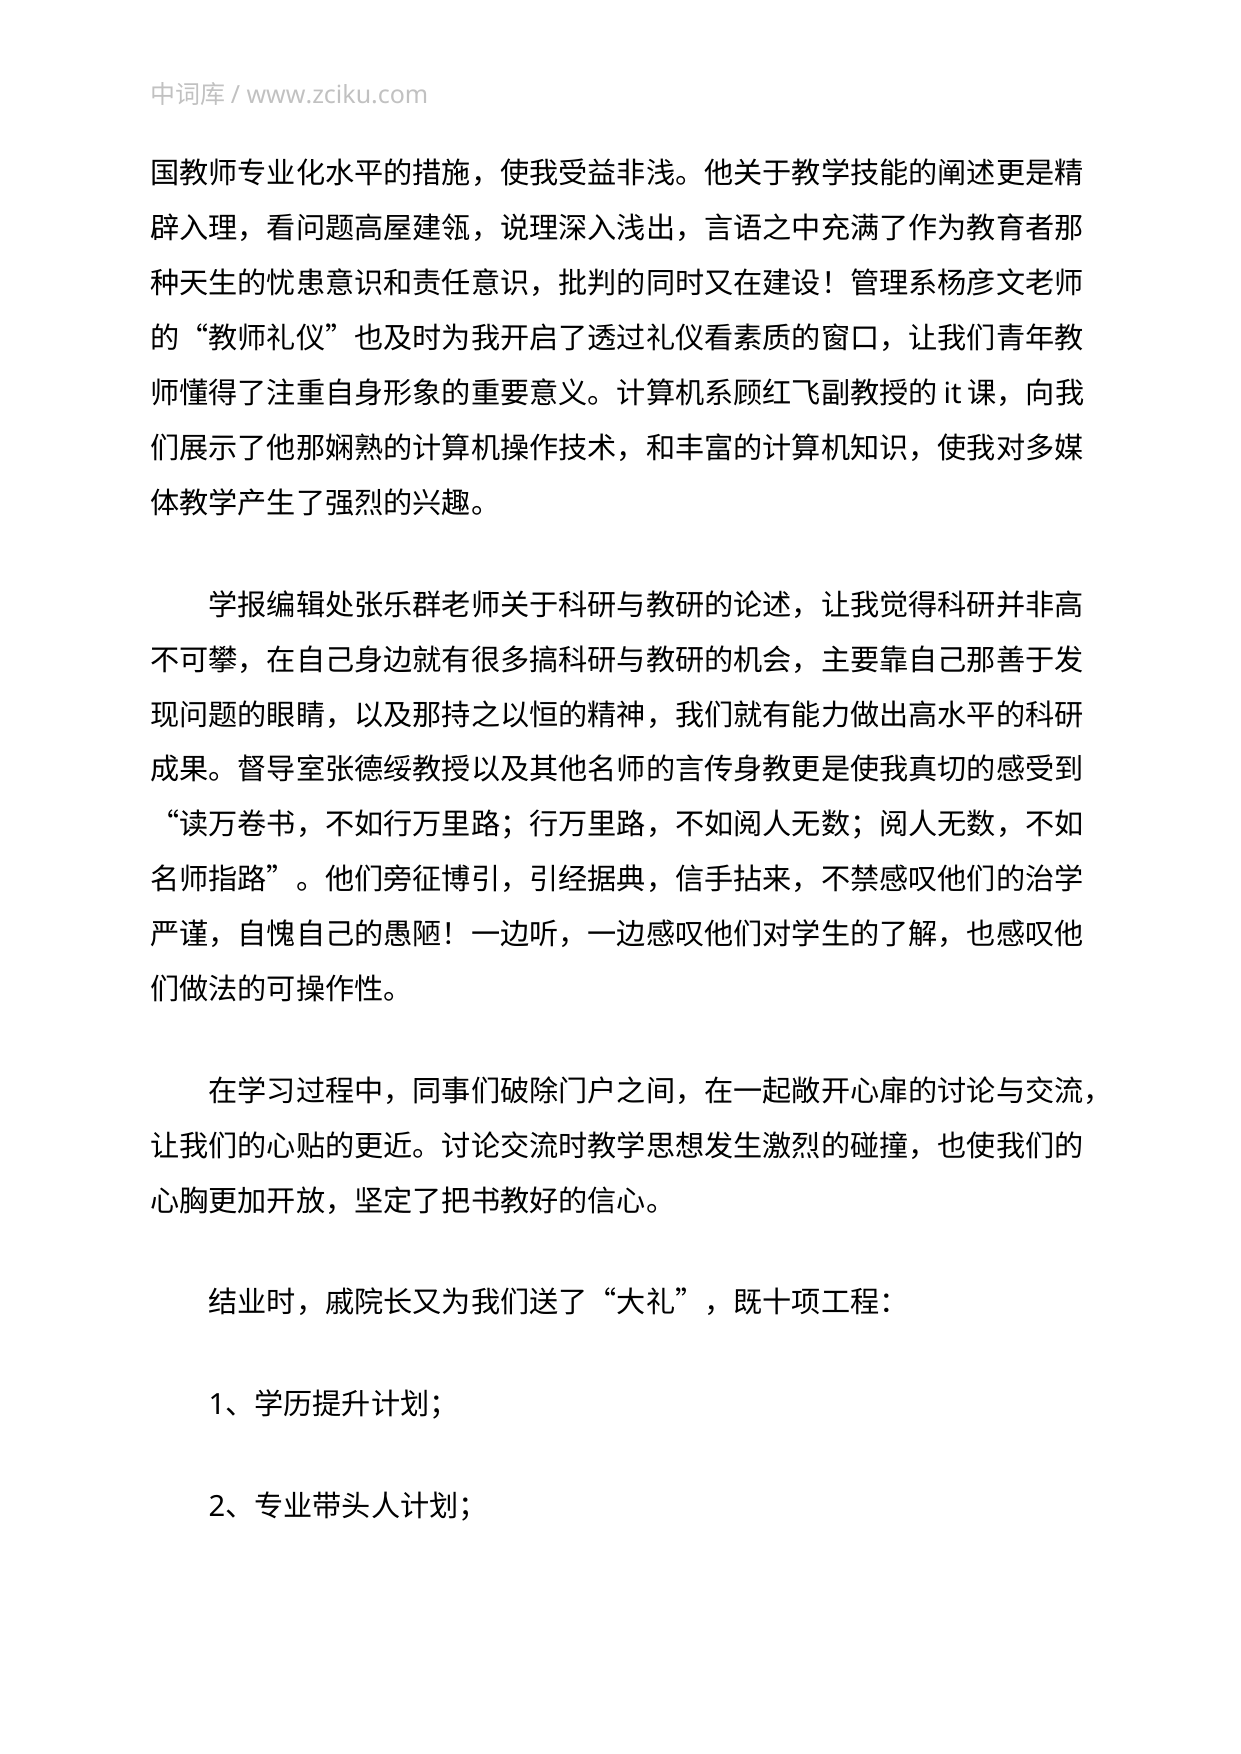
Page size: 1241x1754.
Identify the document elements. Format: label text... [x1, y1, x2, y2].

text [150, 150, 1090, 522]
text 1、学历提升计划； [150, 1381, 1090, 1423]
text 2、专业带头人计划； [150, 1483, 1090, 1525]
text 学报编辑处张乐群老师关于科研与教研的论述，让我觉得科研并非高不可攀，在自己身边就有很多搞科研与教研的机会，主要靠自己那善于发现问题的眼睛，以及那持之以恒的精神，我们就有能力做出高水平的科研成果。督导室张德绥教授以及其他名师的言传身教更是使我真切的感受到“读万卷书，不如行万里路；行万里路，不如阅人无数；阅人无数，不如名师指路”。他们旁征博引，引经据典，信手拈来，不禁感叹他们的治学严谨，自愧自己的愚陋！一边听，一边感叹他们对学生的了解，也感叹他们做法的可操作性。 [150, 581, 1090, 1008]
text 结业时，戚院长又为我们送了“大礼”，既十项工程： [150, 1279, 1090, 1321]
text 在学习过程中，同事们破除门户之间，在一起敞开心扉的讨论与交流，让我们的心贴的更近。讨论交流时教学思想发生激烈的碰撞，也使我们的心胸更加开放，坚定了把书教好的信心。 [150, 1067, 1090, 1219]
